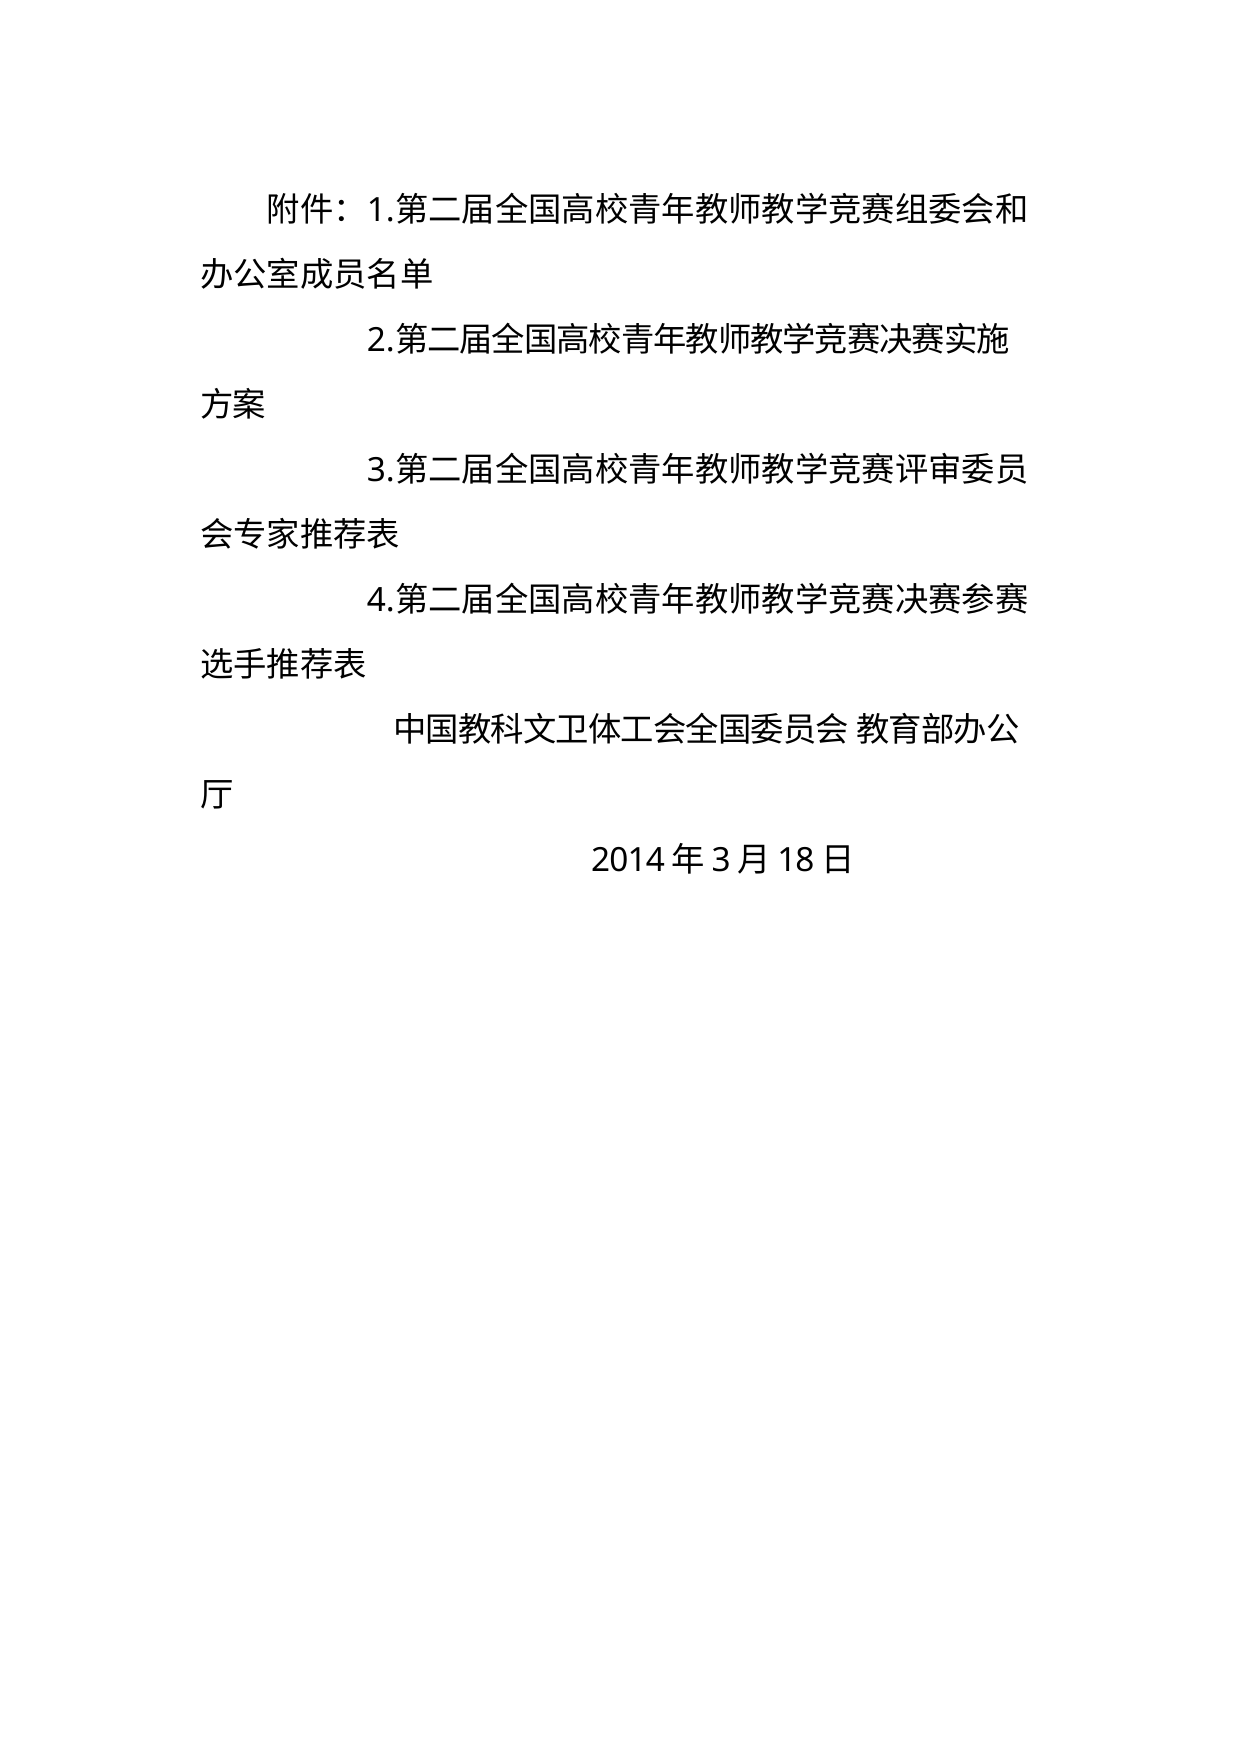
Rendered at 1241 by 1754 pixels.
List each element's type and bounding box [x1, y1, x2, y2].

table_header [188, 162, 1053, 934]
